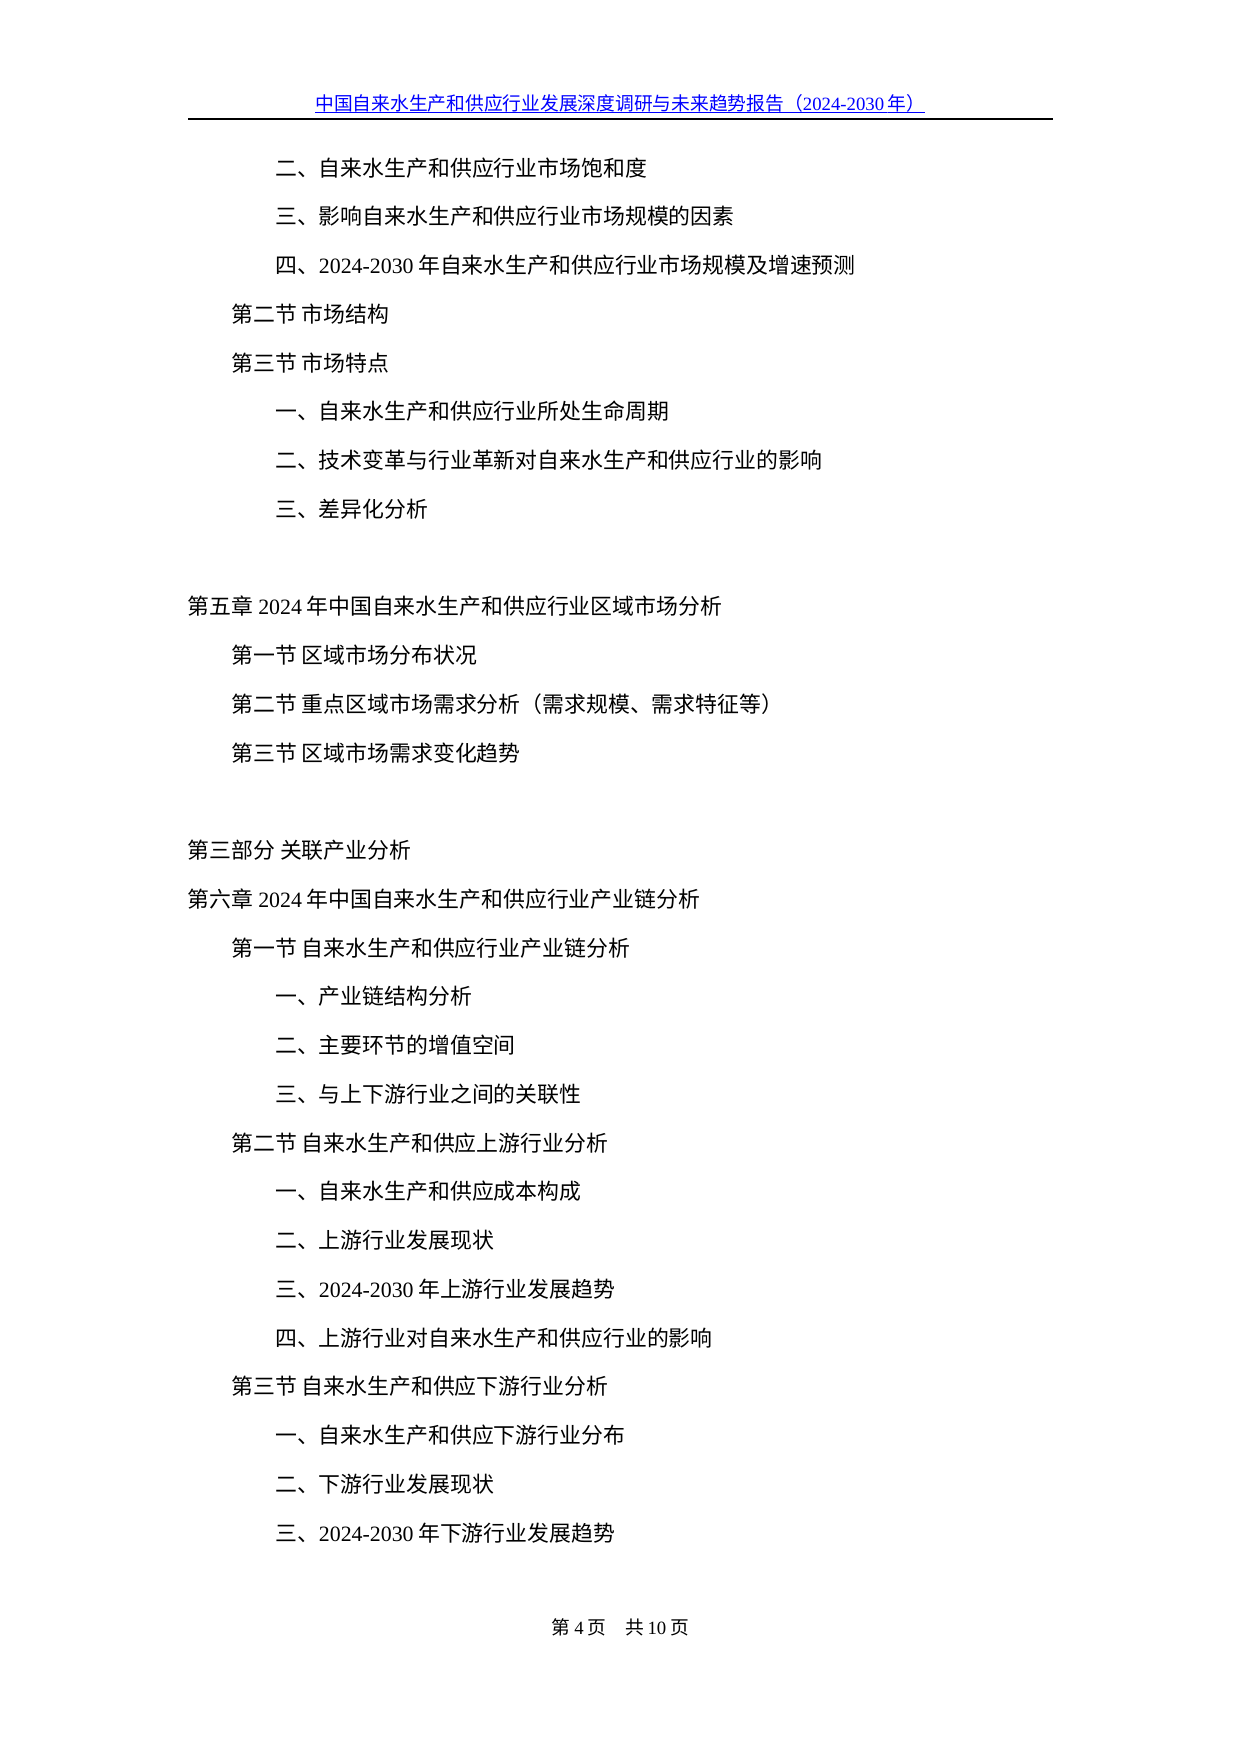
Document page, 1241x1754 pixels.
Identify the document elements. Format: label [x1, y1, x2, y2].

text [187, 150, 1053, 1548]
